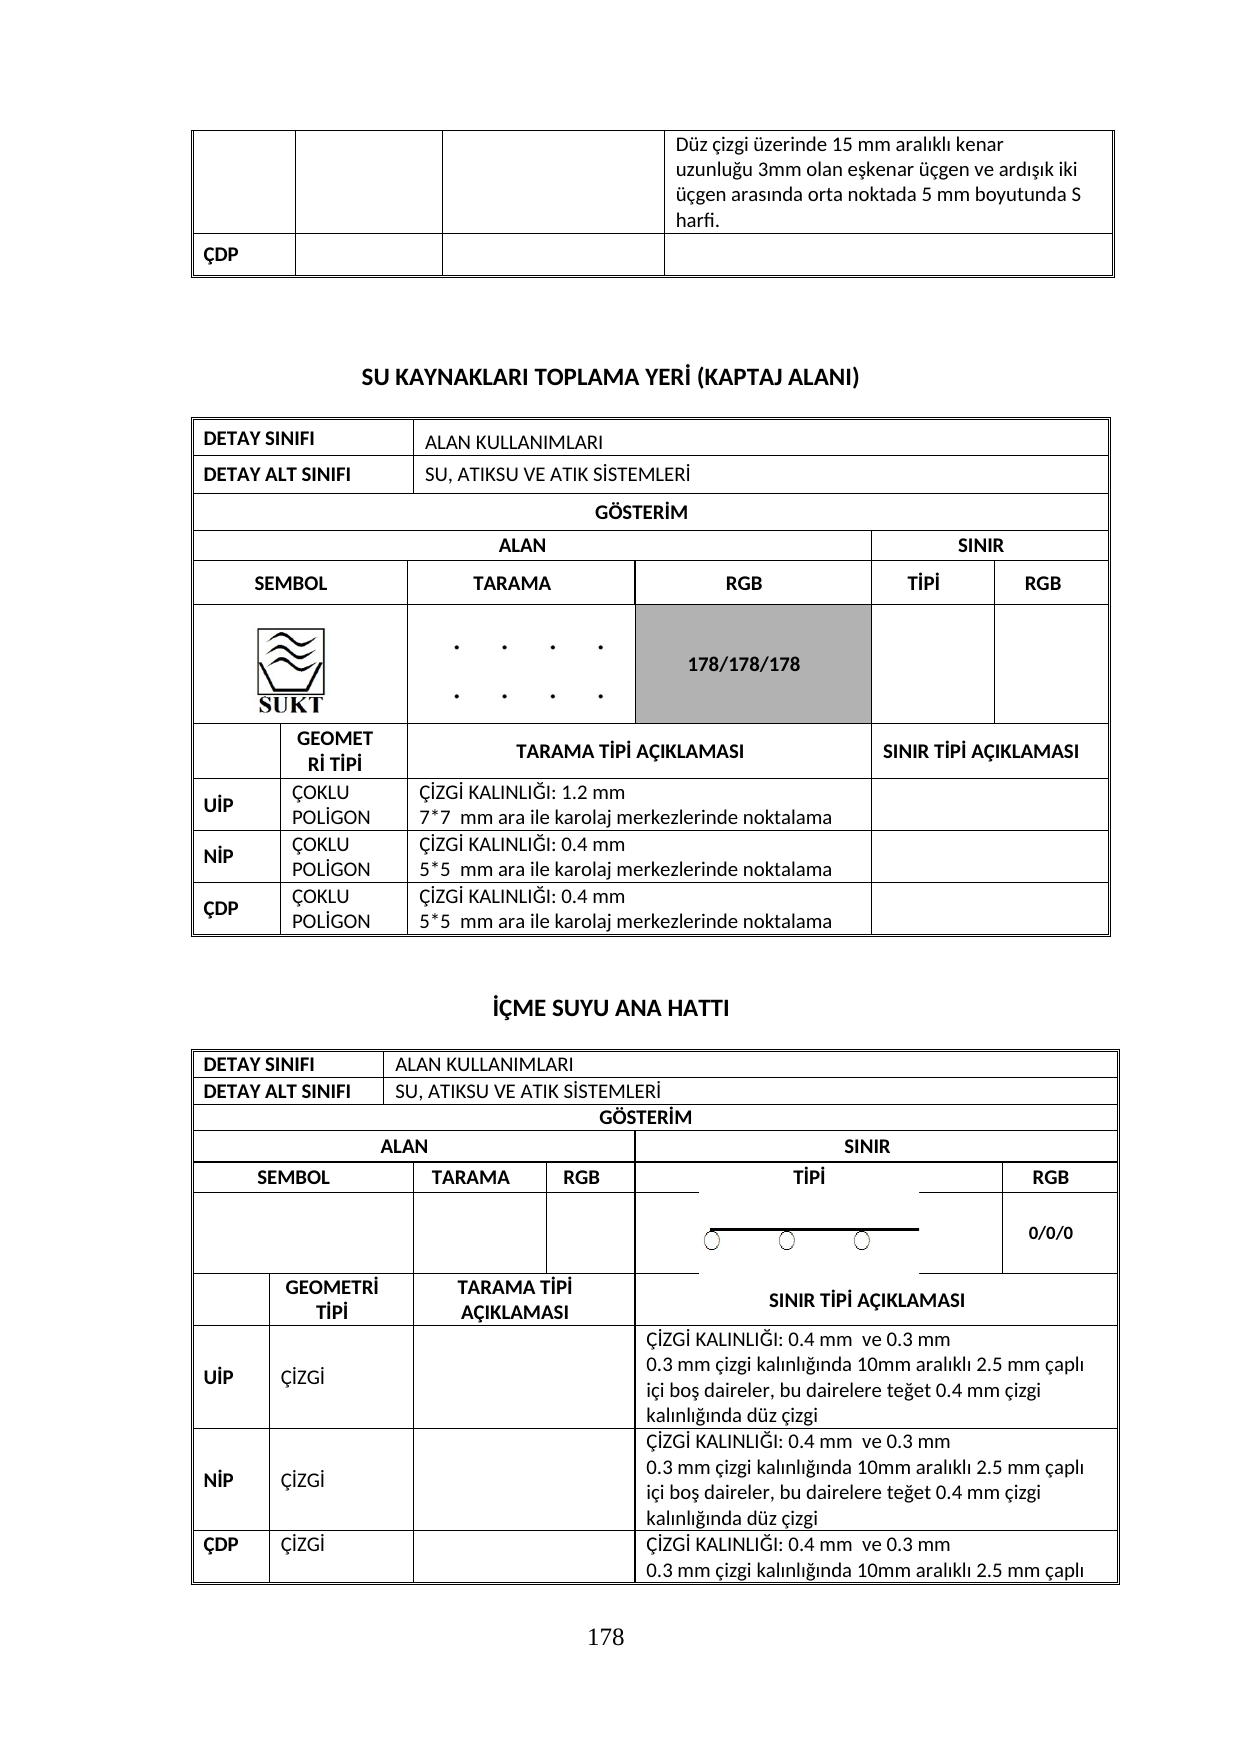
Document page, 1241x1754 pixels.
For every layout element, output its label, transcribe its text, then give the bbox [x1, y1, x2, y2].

picture [419, 605, 635, 723]
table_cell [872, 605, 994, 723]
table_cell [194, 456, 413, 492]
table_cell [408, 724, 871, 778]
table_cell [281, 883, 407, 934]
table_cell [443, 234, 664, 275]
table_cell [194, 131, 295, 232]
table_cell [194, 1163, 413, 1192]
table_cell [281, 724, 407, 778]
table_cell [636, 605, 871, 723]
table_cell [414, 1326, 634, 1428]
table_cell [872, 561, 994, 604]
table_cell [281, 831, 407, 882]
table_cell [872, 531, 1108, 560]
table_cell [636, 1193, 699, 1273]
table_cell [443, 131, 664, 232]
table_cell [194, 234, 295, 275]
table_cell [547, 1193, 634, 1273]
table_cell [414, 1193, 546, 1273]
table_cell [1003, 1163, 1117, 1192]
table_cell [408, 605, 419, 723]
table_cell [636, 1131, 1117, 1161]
text SU KAYNAKLARI TOPLAMA YERİ (KAPTAJ ALANI) [118, 361, 1104, 392]
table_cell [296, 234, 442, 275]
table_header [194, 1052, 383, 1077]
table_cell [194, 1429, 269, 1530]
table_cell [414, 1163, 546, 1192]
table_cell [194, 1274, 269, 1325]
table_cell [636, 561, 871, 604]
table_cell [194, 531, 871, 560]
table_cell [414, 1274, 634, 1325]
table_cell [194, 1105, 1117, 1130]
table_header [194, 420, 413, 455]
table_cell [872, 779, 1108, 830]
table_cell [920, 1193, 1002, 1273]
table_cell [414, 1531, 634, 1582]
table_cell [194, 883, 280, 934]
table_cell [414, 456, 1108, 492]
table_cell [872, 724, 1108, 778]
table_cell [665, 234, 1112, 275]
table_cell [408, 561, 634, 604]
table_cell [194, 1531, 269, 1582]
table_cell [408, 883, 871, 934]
text İÇME SUYU ANA HATTI [118, 993, 1104, 1023]
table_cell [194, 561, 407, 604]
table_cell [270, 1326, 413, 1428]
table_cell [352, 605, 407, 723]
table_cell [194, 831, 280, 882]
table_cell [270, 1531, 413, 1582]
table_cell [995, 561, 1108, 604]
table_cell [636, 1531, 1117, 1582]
picture [699, 1192, 920, 1274]
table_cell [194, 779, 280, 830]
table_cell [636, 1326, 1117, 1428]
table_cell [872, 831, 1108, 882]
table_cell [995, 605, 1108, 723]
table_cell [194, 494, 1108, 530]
picture [230, 605, 352, 723]
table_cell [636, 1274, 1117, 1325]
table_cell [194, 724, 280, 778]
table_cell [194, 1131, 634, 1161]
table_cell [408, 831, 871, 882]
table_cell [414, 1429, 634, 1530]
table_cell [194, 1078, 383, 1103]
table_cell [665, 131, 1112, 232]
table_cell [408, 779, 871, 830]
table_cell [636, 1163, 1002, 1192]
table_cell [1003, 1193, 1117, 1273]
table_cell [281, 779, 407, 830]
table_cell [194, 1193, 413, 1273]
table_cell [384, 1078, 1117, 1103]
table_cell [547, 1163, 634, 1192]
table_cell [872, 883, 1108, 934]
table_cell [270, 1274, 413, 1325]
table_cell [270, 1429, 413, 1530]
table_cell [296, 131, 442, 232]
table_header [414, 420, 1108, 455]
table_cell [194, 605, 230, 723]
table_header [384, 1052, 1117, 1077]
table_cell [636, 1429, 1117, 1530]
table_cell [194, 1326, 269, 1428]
